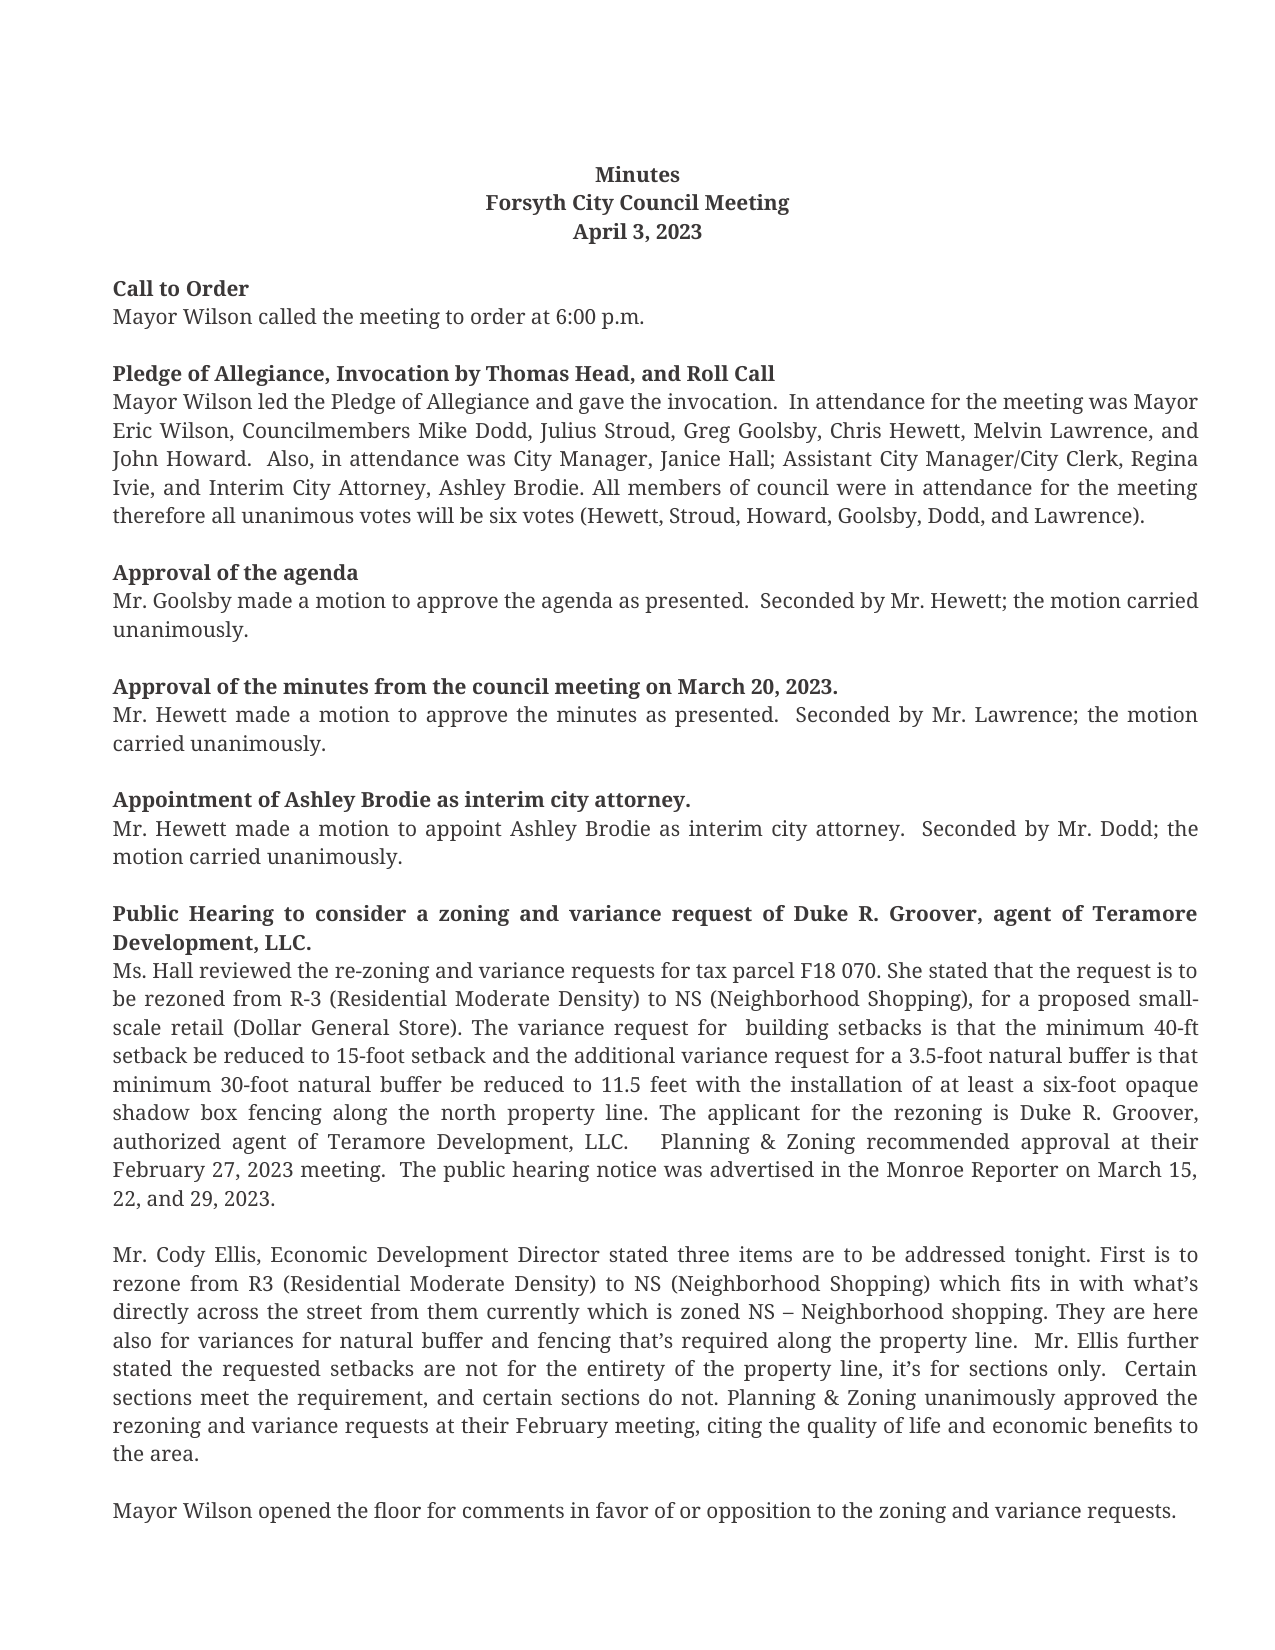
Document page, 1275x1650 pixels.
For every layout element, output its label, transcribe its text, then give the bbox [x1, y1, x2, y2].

text Mayor Wilson led the Pledge of Allegiance and gave the invocation. In attendance for the meeting was Mayor Eric Wilson, Councilmembers Mike Dodd, Julius Stroud, Greg Goolsby, Chris Hewett, Melvin Lawrence, and John Howard. Also, in attendance was City Manager, Janice Hall; Assistant City Manager/City Clerk, Regina Ivie, and Interim City Attorney, Ashley Brodie. All members of council were in attendance for the meeting therefore all unanimous votes will be six votes (Hewett, Stroud, Howard, Goolsby, Dodd, and Lawrence). [112, 387, 1200, 529]
text Approval of the minutes from the council meeting on March 20, 2023. [112, 672, 1200, 700]
text Appointment of Ashley Brodie as interim city attorney. [112, 786, 1200, 814]
text Public Hearing to consider a zoning and variance request of Duke R. Groover, agent of Teramore Development, LLC. [112, 899, 1200, 956]
text Approval of the agenda [112, 558, 1200, 586]
text Mayor Wilson called the meeting to order at 6:00 p.m. [112, 302, 1200, 331]
text Mr. Hewett made a motion to approve the minutes as presented. Seconded by Mr. Lawrence; the motion carried unanimously. [112, 700, 1200, 757]
text Ms. Hall reviewed the re-zoning and variance requests for tax parcel F18 070. She stated that the request is to be rezoned from R-3 (Residential Moderate Density) to NS (Neighborhood Shopping), for a proposed small-scale retail (Dollar General Store). The variance request for building setbacks is that the minimum 40-ft setback be reduced to 15-foot setback and the additional variance request for a 3.5-foot natural buffer is that minimum 30-foot natural buffer be reduced to 11.5 feet with the installation of at least a six-foot opaque shadow box fencing along the north property line. The applicant for the rezoning is Duke R. Groover, authorized agent of Teramore Development, LLC. Planning & Zoning recommended approval at their February 27, 2023 meeting. The public hearing notice was advertised in the Monroe Reporter on March 15, 22, and 29, 2023. [112, 956, 1200, 1212]
text Pledge of Allegiance, Invocation by Thomas Head, and Roll Call [112, 359, 1200, 387]
text April 3, 2023 [75, 217, 1200, 245]
text Minutes [75, 160, 1200, 188]
text Mr. Goolsby made a motion to approve the agenda as presented. Seconded by Mr. Hewett; the motion carried unanimously. [112, 586, 1200, 643]
text Mr. Cody Ellis, Economic Development Director stated three items are to be addressed tonight. First is to rezone from R3 (Residential Moderate Density) to NS (Neighborhood Shopping) which fits in with what’s directly across the street from them currently which is zoned NS – Neighborhood shopping. They are here also for variances for natural buffer and fencing that’s required along the property line. Mr. Ellis further stated the requested setbacks are not for the entirety of the property line, it’s for sections only. Certain sections meet the requirement, and certain sections do not. Planning & Zoning unanimously approved the rezoning and variance requests at their February meeting, citing the quality of life and economic benefits to the area. [112, 1241, 1200, 1468]
text Mr. Hewett made a motion to appoint Ashley Brodie as interim city attorney. Seconded by Mr. Dodd; the motion carried unanimously. [112, 814, 1200, 871]
text Forsyth City Council Meeting [75, 188, 1200, 217]
text Call to Order [112, 274, 1200, 302]
text Mayor Wilson opened the floor for comments in favor of or opposition to the zoning and variance requests. [112, 1496, 1200, 1525]
